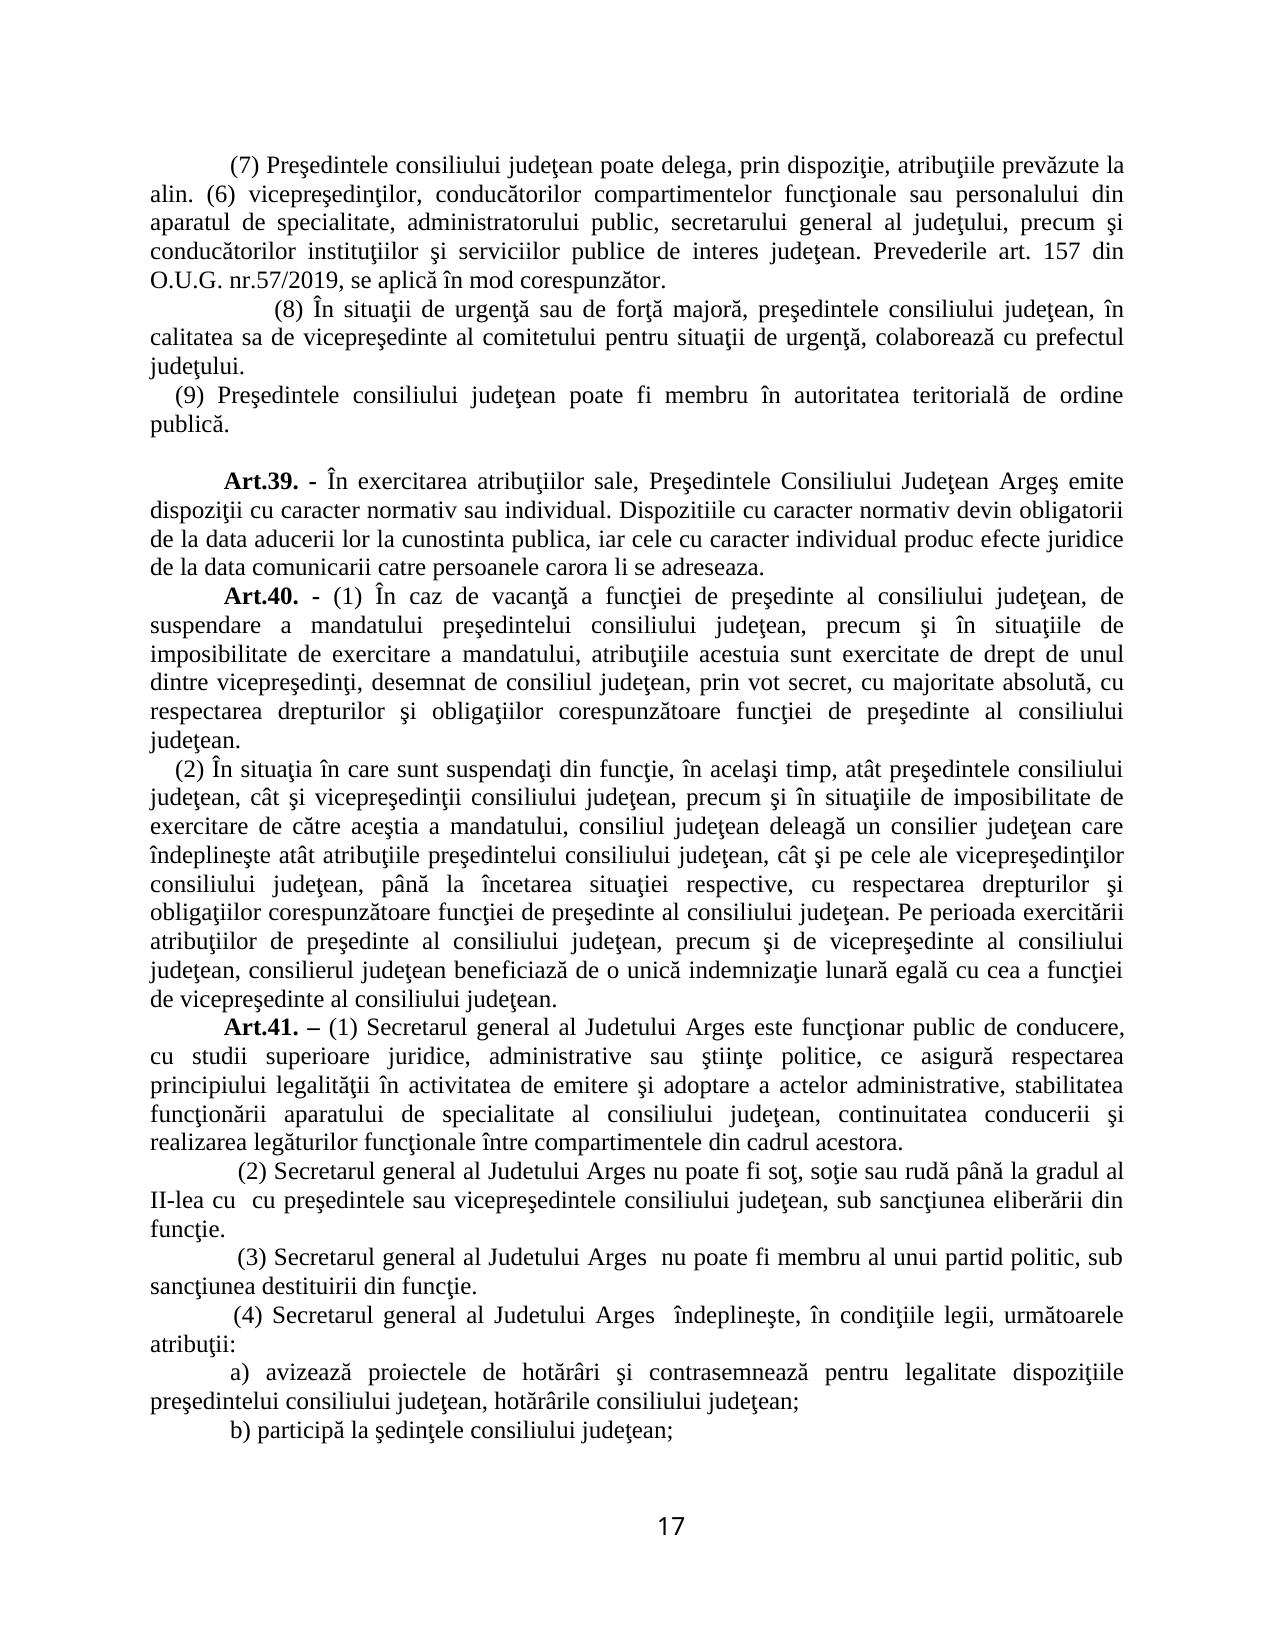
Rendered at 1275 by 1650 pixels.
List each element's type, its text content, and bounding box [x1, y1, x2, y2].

text b) participă la şedinţele consiliului judeţean; [150, 1415, 1125, 1444]
text a) avizează proiectele de hotărâri şi contrasemnează pentru legalitate dispoziţiile preşedintelui consiliului judeţean, hotărârile consiliului judeţean; [150, 1357, 1125, 1415]
text (2) În situaţia în care sunt suspendaţi din funcţie, în acelaşi timp, atât preşedintele consiliului judeţean, cât şi vicepreşedinţii consiliului judeţean, precum şi în situaţiile de imposibilitate de exercitare de către aceştia a mandatului, consiliul judeţean deleagă un consilier judeţean care îndeplineşte atât atribuţiile preşedintelui consiliului judeţean, cât şi pe cele ale vicepreşedinţilor consiliului judeţean, până la încetarea situaţiei respective, cu respectarea drepturilor şi obligaţiilor corespunzătoare funcţiei de preşedinte al consiliului judeţean. Pe perioada exercitării atribuţiilor de preşedinte al consiliului judeţean, precum şi de vicepreşedinte al consiliului judeţean, consilierul judeţean beneficiază de o unică indemnizaţie lunară egală cu cea a funcţiei de vicepreşedinte al consiliului judeţean. [150, 754, 1125, 1012]
text (4) Secretarul general al Judetului Arges îndeplineşte, în condiţiile legii, următoarele atribuţii: [150, 1300, 1125, 1357]
text Art.41. – (1) Secretarul general al Judetului Arges este funcţionar public de conducere, cu studii superioare juridice, administrative sau ştiinţe politice, ce asigură respectarea principiului legalităţii în activitatea de emitere şi adoptare a actelor administrative, stabilitatea funcţionării aparatului de specialitate al consiliului judeţean, continuitatea conducerii şi realizarea legăturilor funcţionale între compartimentele din cadrul acestora. [150, 1127, 1125, 1156]
text (7) Preşedintele consiliului judeţean poate delega, prin dispoziţie, atribuţiile prevăzute la alin. (6) vicepreşedinţilor, conducătorilor compartimentelor funcţionale sau personalului din aparatul de specialitate, administratorului public, secretarului general al judeţului, precum şi conducătorilor instituţiilor şi serviciilor publice de interes judeţean. Prevederile art. 157 din O.U.G. nr.57/2019, se aplică în mod corespunzător. [150, 150, 1125, 294]
text Art.39. - În exercitarea atribuţiilor sale, Preşedintele Consiliului Judeţean Argeş emite dispoziţii cu caracter normativ sau individual. Dispozitiile cu caracter normativ devin obligatorii de la data aducerii lor la cunostinta publica, iar cele cu caracter individual produc efecte juridice de la data comunicarii catre persoanele carora li se adreseaza. [150, 466, 1125, 581]
text Art.41. – (1) Secretarul general al Judetului Arges este funcţionar public de conducere, cu studii superioare juridice, administrative sau ştiinţe politice, ce asigură respectarea principiului legalităţii în activitatea de emitere şi adoptare a actelor administrative, stabilitatea funcţionării aparatului de specialitate al consiliului judeţean, continuitatea conducerii şi realizarea legăturilor funcţionale între compartimentele din cadrul acestora. [150, 1012, 1125, 1041]
text Art.40. - (1) În caz de vacanţă a funcţiei de preşedinte al consiliului judeţean, de suspendare a mandatului preşedintelui consiliului judeţean, precum şi în situaţiile de imposibilitate de exercitare a mandatului, atribuţiile acestuia sunt exercitate de drept de unul dintre vicepreşedinţi, desemnat de consiliul judeţean, prin vot secret, cu majoritate absolută, cu respectarea drepturilor şi obligaţiilor corespunzătoare funcţiei de preşedinte al consiliului judeţean. [150, 581, 1125, 754]
text (2) Secretarul general al Judetului Arges nu poate fi soţ, soţie sau rudă până la gradul al II-lea cu cu preşedintele sau vicepreşedintele consiliului judeţean, sub sancţiunea eliberării din funcţie. (3) Secretarul general al Judetului Arges nu poate fi membru al unui partid politic, sub sancţiunea destituirii din funcţie. [150, 1156, 1125, 1300]
text (8) În situaţii de urgenţă sau de forţă majoră, preşedintele consiliului judeţean, în calitatea sa de vicepreşedinte al comitetului pentru situaţii de urgenţă, colaborează cu prefectul judeţului. (9) Preşedintele consiliului judeţean poate fi membru în autoritatea teritorială de ordine publică. [150, 294, 1125, 437]
